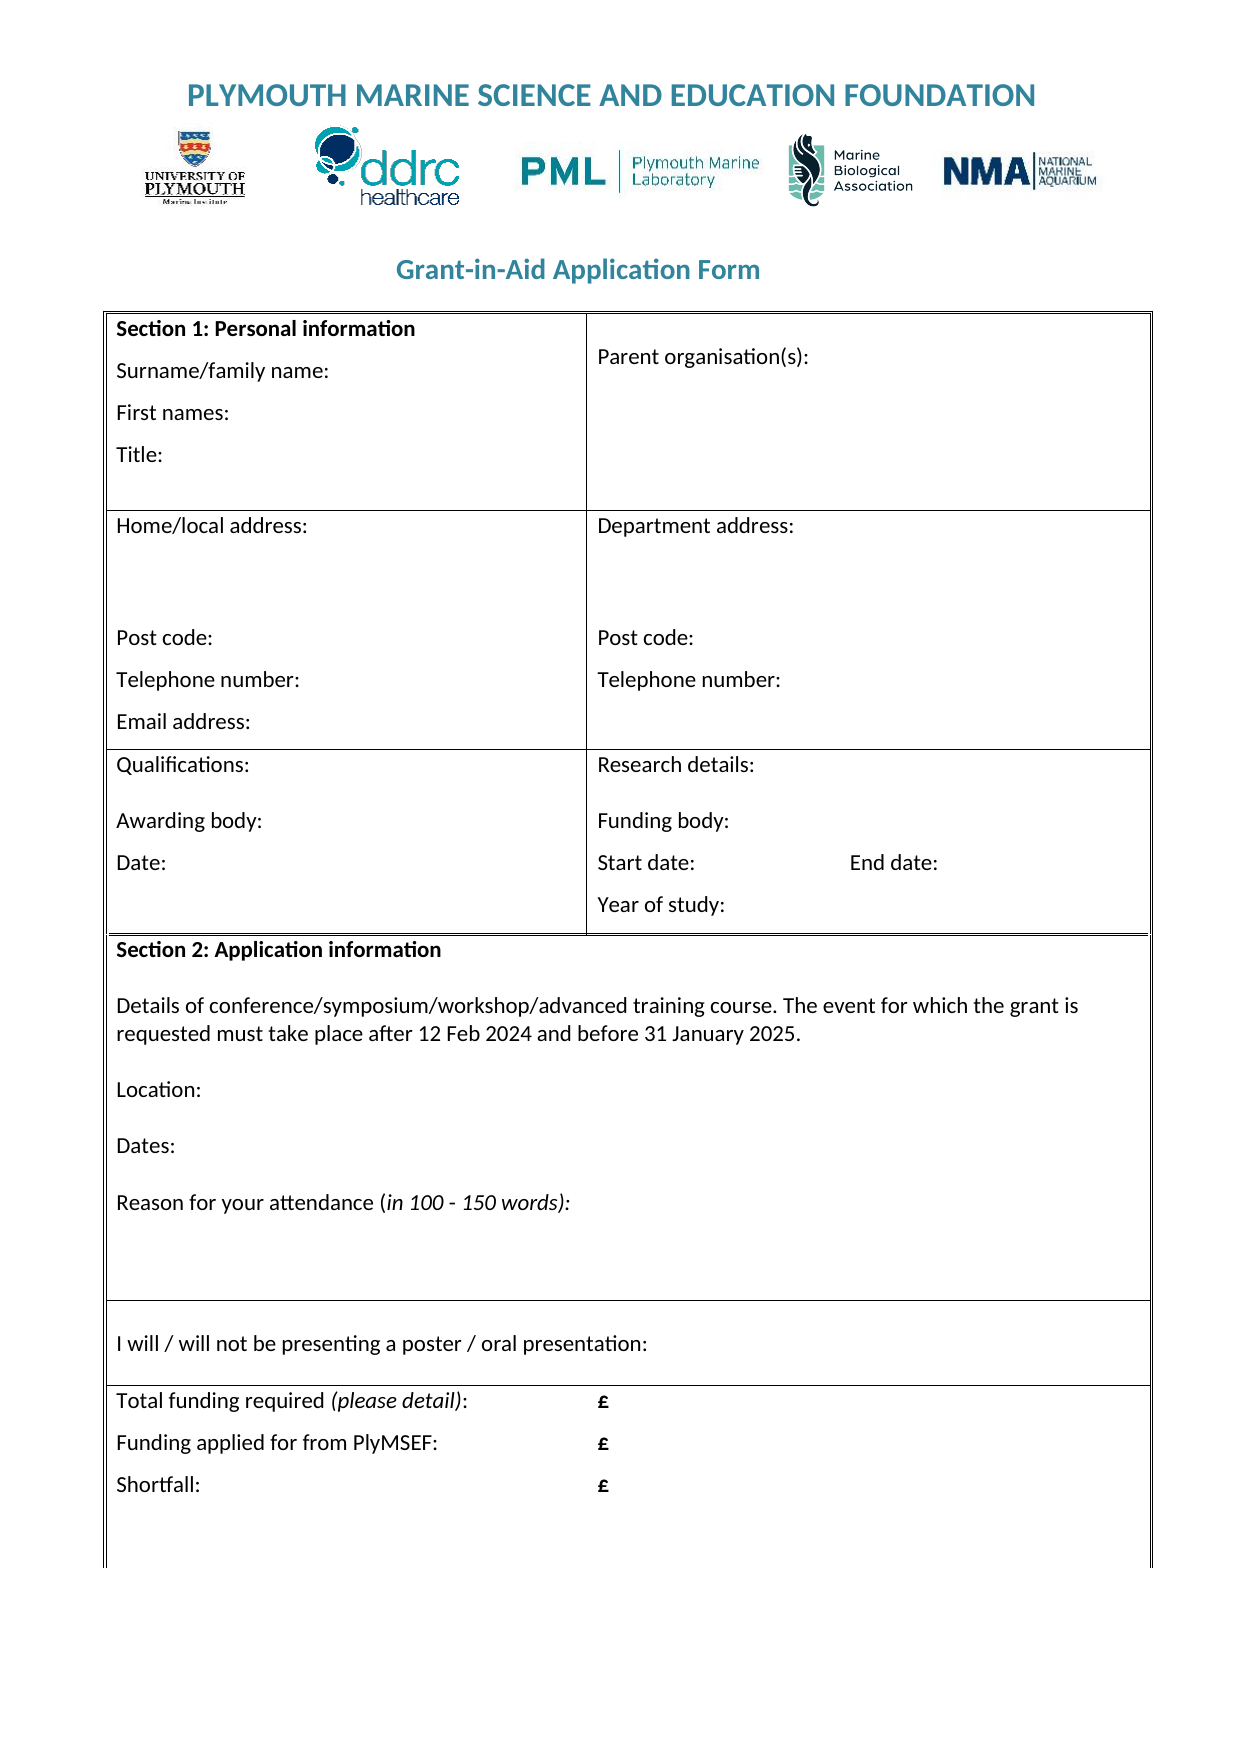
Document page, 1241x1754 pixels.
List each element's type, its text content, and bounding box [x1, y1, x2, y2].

table_header Section 1: Personal information Surname/family name: First names: Title: [107, 314, 586, 510]
table_cell I will / will not be presenting a poster / oral presentation: [107, 1301, 1150, 1385]
picture [313, 125, 459, 205]
picture [133, 119, 257, 224]
table_cell Section 2: Application information Details of conference/symposium/workshop/advanced training course. The event for which the grant is requested must take place after 12 Feb 2024 and before 31 January 2025. Location: Dates: Reason for your attendance (in 100 - 150 words): [107, 933, 1150, 1300]
table_cell Qualifications: Awarding body: Date: [107, 750, 586, 932]
picture [933, 135, 1107, 207]
table_cell £ £ £ [586, 1386, 1150, 1568]
table_cell Home/local address: Post code: Telephone number: Email address: [107, 511, 586, 749]
text Grant-in-Aid Application Form [103, 251, 1053, 287]
table_cell Department address: Post code: Telephone number: [587, 511, 1150, 749]
table_cell Total funding required (please detail): Funding applied for from PlyMSEF: Shortfall: [107, 1386, 586, 1568]
picture [770, 115, 931, 225]
table_cell Research details: Funding body: Start date: End date: Year of study: [587, 750, 1150, 932]
picture [515, 142, 764, 201]
table_header Parent organisation(s): [587, 314, 1150, 510]
